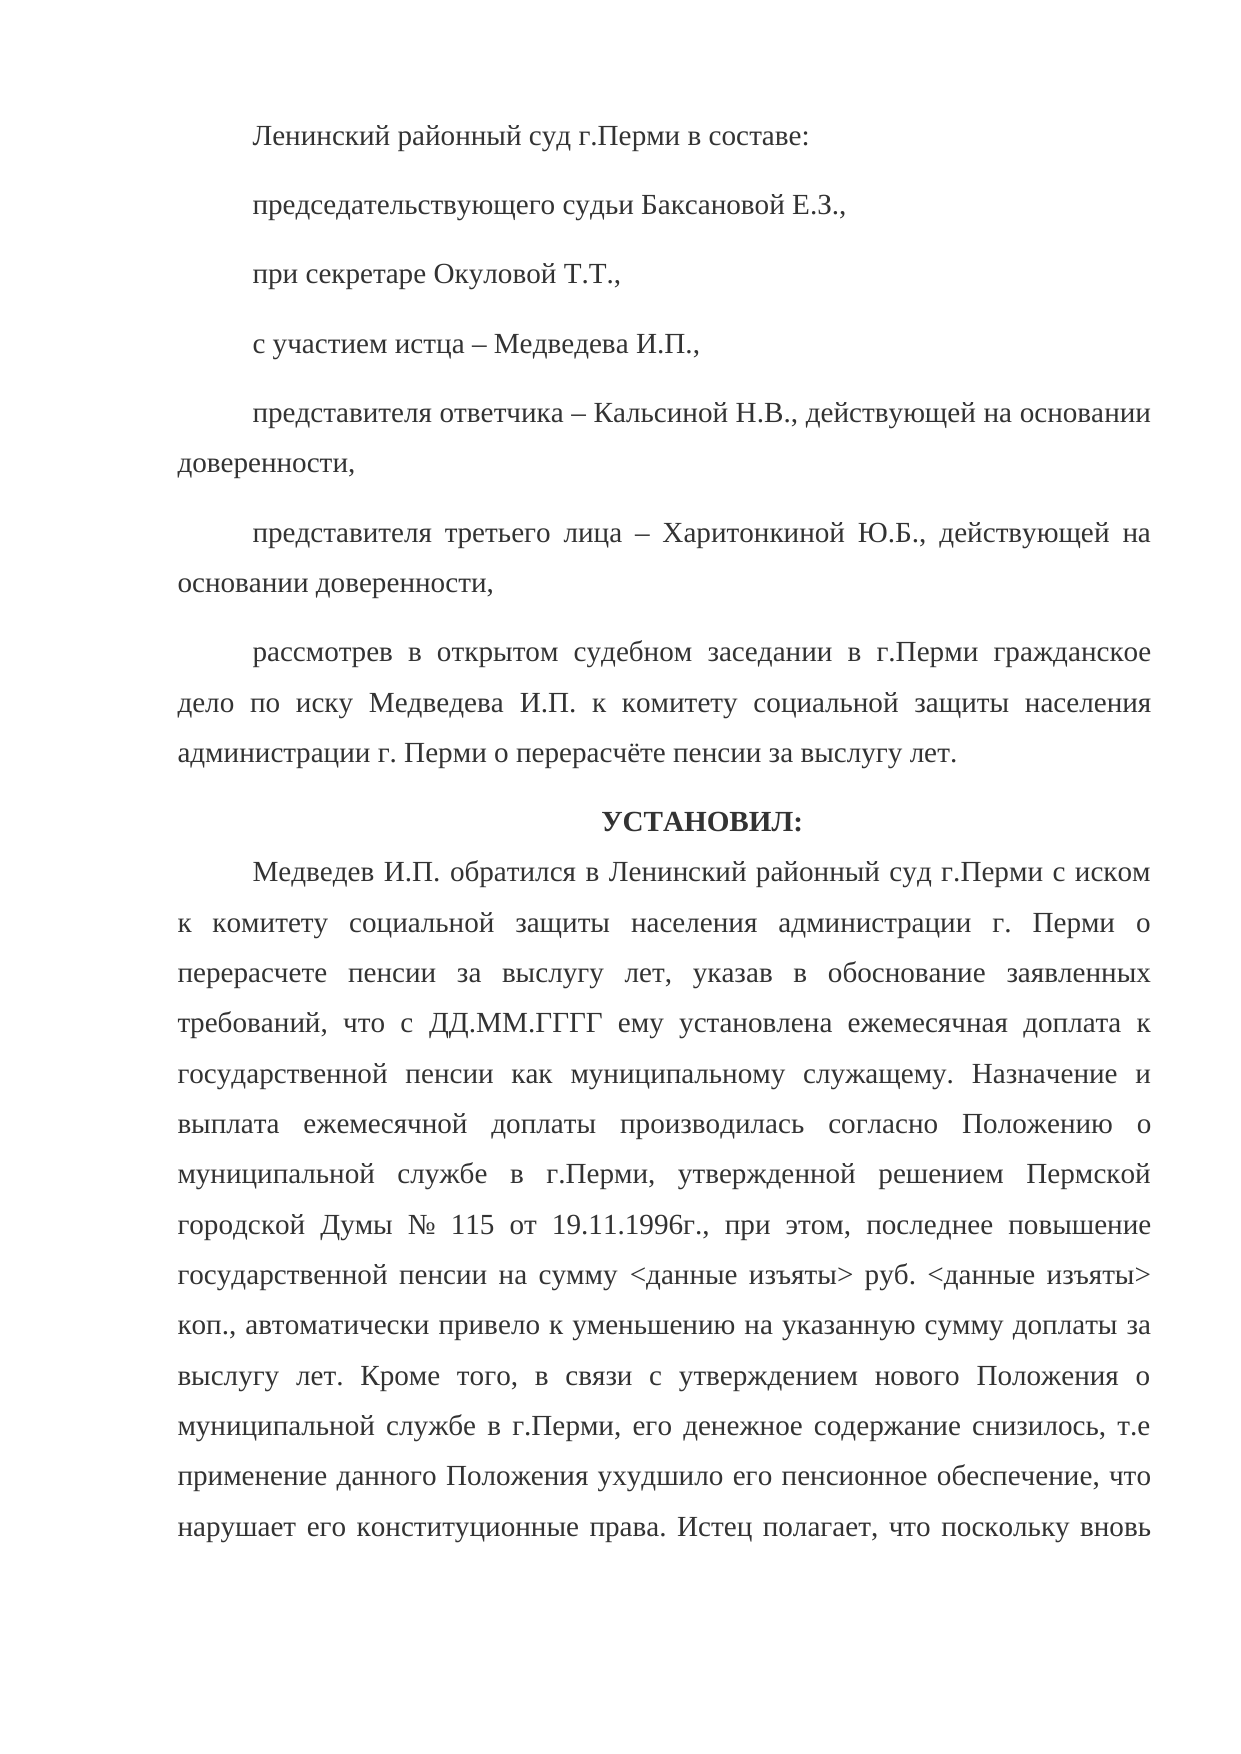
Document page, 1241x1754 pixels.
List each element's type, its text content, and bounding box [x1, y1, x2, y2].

text представителя ответчика – Кальсиной Н.В., действующей на основании доверенности, [177, 395, 1152, 479]
text рассмотрев в открытом судебном заседании в г.Перми гражданское дело по иску Медведева И.П. к комитету социальной защиты населения администрации г. Перми о перерасчёте пенсии за выслугу лет. [177, 634, 1152, 768]
text Ленинский районный суд г.Перми в составе: [177, 118, 1152, 152]
text представителя третьего лица – Харитонкиной Ю.Б., действующей на основании доверенности, [177, 515, 1152, 599]
text при секретаре Окуловой Т.Т., [177, 257, 1152, 290]
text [177, 854, 1152, 1542]
text председательствующего судьи Баксановой Е.З., [177, 187, 1152, 221]
text УСТАНОВИЛ: [177, 804, 1152, 838]
text с участием истца – Медведева И.П., [177, 326, 1152, 359]
